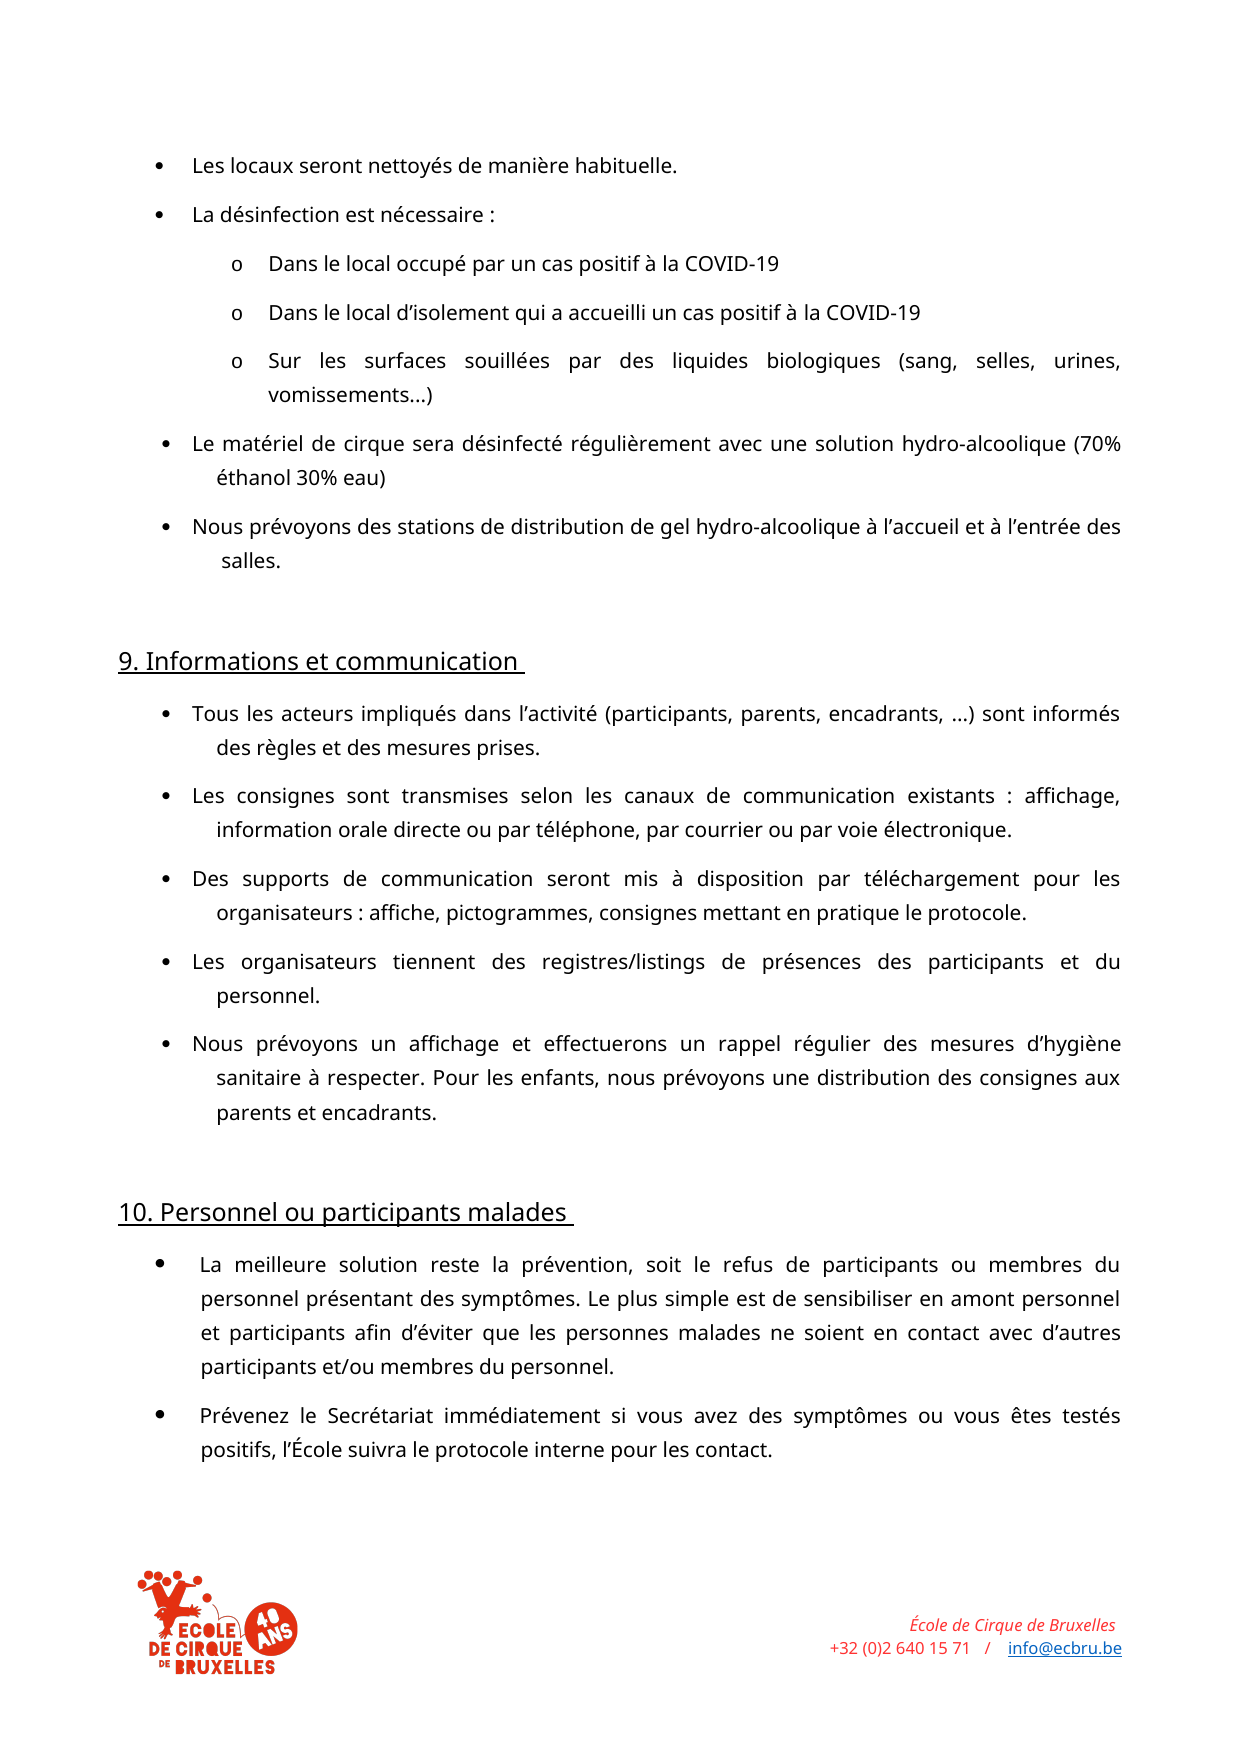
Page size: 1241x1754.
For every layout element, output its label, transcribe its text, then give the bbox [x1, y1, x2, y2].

list Le matériel de cirque sera désinfecté régulièrement avec une solution hydro-alcoolique (70% éthanol 30% eau) [162, 429, 1122, 492]
picture [128, 1564, 307, 1681]
list Tous les acteurs impliqués dans l’activité (participants, parents, encadrants, ...) sont informés des règles et des mesures prises. [162, 699, 1122, 761]
list Nous prévoyons un affichage et effectuerons un rappel régulier des mesures d’hygiène sanitaire à respecter. Pour les enfants, nous prévoyons une distribution des consignes aux parents et encadrants. [162, 1029, 1122, 1126]
list Prévenez le Secrétariat immédiatement si vous avez des symptômes ou vous êtes testés positifs, l’École suivra le protocole interne pour les contact. [156, 1401, 1122, 1464]
list Nous prévoyons des stations de distribution de gel hydro-alcoolique à l’accueil et à l’entrée des salles. [162, 512, 1122, 574]
text 10. Personnel ou participants malades [118, 1195, 1122, 1229]
list Les organisateurs tiennent des registres/listings de présences des participants et du personnel. [162, 947, 1122, 1009]
list La meilleure solution reste la prévention, soit le refus de participants ou membres du personnel présentant des symptômes. Le plus simple est de sensibiliser en amont personnel et participants afin d’éviter que les personnes malades ne soient en contact avec d’autres participants et/ou membres du personnel. [156, 1250, 1122, 1381]
list Des supports de communication seront mis à disposition par téléchargement pour les organisateurs : affiche, pictogrammes, consignes mettant en pratique le protocole. [162, 864, 1122, 927]
list Dans le local occupé par un cas positif à la COVID-19 [231, 249, 1122, 277]
text 9. Informations et communication [118, 643, 1122, 677]
list Les consignes sont transmises selon les canaux de communication existants : affichage, information orale directe ou par téléphone, par courrier ou par voie électronique. [162, 781, 1122, 844]
list Sur les surfaces souillées par des liquides biologiques (sang, selles, urines, vomissements...) [231, 346, 1122, 409]
list Les locaux seront nettoyés de manière habituelle. [156, 152, 1122, 180]
list La désinfection est nécessaire : [156, 200, 1122, 229]
list Dans le local d’isolement qui a accueilli un cas positif à la COVID-19 [231, 298, 1122, 326]
